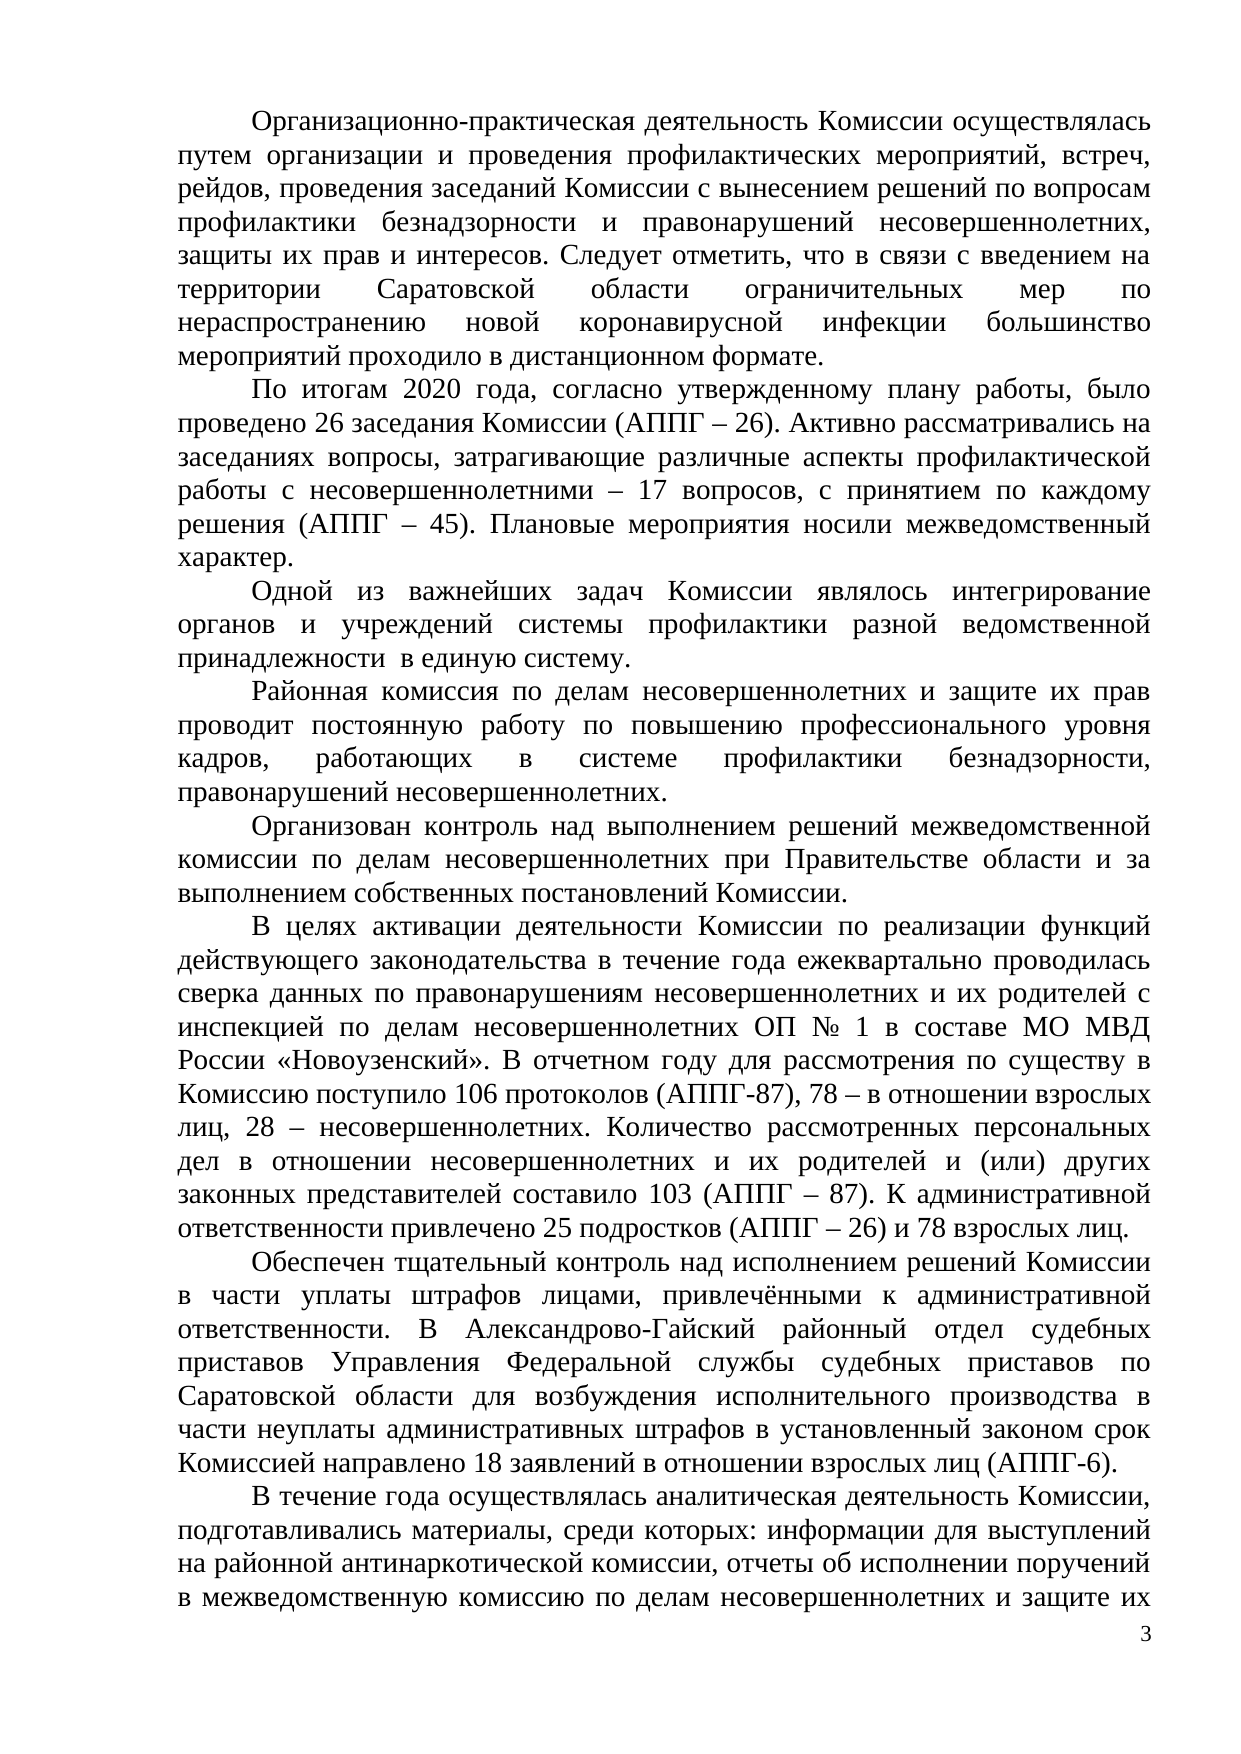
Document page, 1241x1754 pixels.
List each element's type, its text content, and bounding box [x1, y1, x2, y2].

text Организационно-практическая деятельность Комиссии осуществлялась путем организации и проведения профилактических мероприятий, встреч, рейдов, проведения заседаний Комиссии с вынесением решений по вопросам профилактики безнадзорности и правонарушений несовершеннолетних, защиты их прав и интересов. Следует отметить, что в связи с введением на территории Саратовской области ограничительных мер по нераспространению новой коронавирусной инфекции большинство мероприятий проходило в дистанционном формате. [177, 103, 1152, 372]
text В целях активации деятельности Комиссии по реализации функций действующего законодательства в течение года ежеквартально проводилась сверка данных по правонарушениям несовершеннолетних и их родителей с инспекцией по делам несовершеннолетних ОП № 1 в составе МО МВД России «Новоузенский». В отчетном году для рассмотрения по существу в Комиссию поступило 106 протоколов (АППГ-87), 78 – в отношении взрослых лиц, 28 – несовершеннолетних. Количество рассмотренных персональных дел в отношении несовершеннолетних и их родителей и (или) других законных представителей составило 103 (АППГ – 87). К административной ответственности привлечено 25 подростков (АППГ – 26) и 78 взрослых лиц. [177, 908, 1152, 1244]
text Одной из важнейших задач Комиссии являлось интегрирование органов и учреждений системы профилактики разной ведомственной принадлежности в единую систему. [177, 573, 1152, 673]
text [177, 1478, 1152, 1613]
text Организован контроль над выполнением решений межведомственной комиссии по делам несовершеннолетних при Правительстве области и за выполнением собственных постановлений Комиссии. [177, 808, 1152, 908]
text По итогам 2020 года, согласно утвержденному плану работы, было проведено 26 заседания Комиссии (АППГ – 26). Активно рассматривались на заседаниях вопросы, затрагивающие различные аспекты профилактической работы с несовершеннолетними – 17 вопросов, с принятием по каждому решения (АППГ – 45). Плановые мероприятия носили межведомственный характер. [177, 372, 1152, 573]
text Обеспечен тщательный контроль над исполнением решений Комиссии в части уплаты штрафов лицами, привлечёнными к административной ответственности. В Александрово-Гайский районный отдел судебных приставов Управления Федеральной службы судебных приставов по Саратовской области для возбуждения исполнительного производства в части неуплаты административных штрафов в установленный законом срок Комиссией направлено 18 заявлений в отношении взрослых лиц (АППГ-6). [177, 1244, 1152, 1478]
text Районная комиссия по делам несовершеннолетних и защите их прав проводит постоянную работу по повышению профессионального уровня кадров, работающих в системе профилактики безнадзорности, правонарушений несовершеннолетних. [177, 673, 1152, 808]
